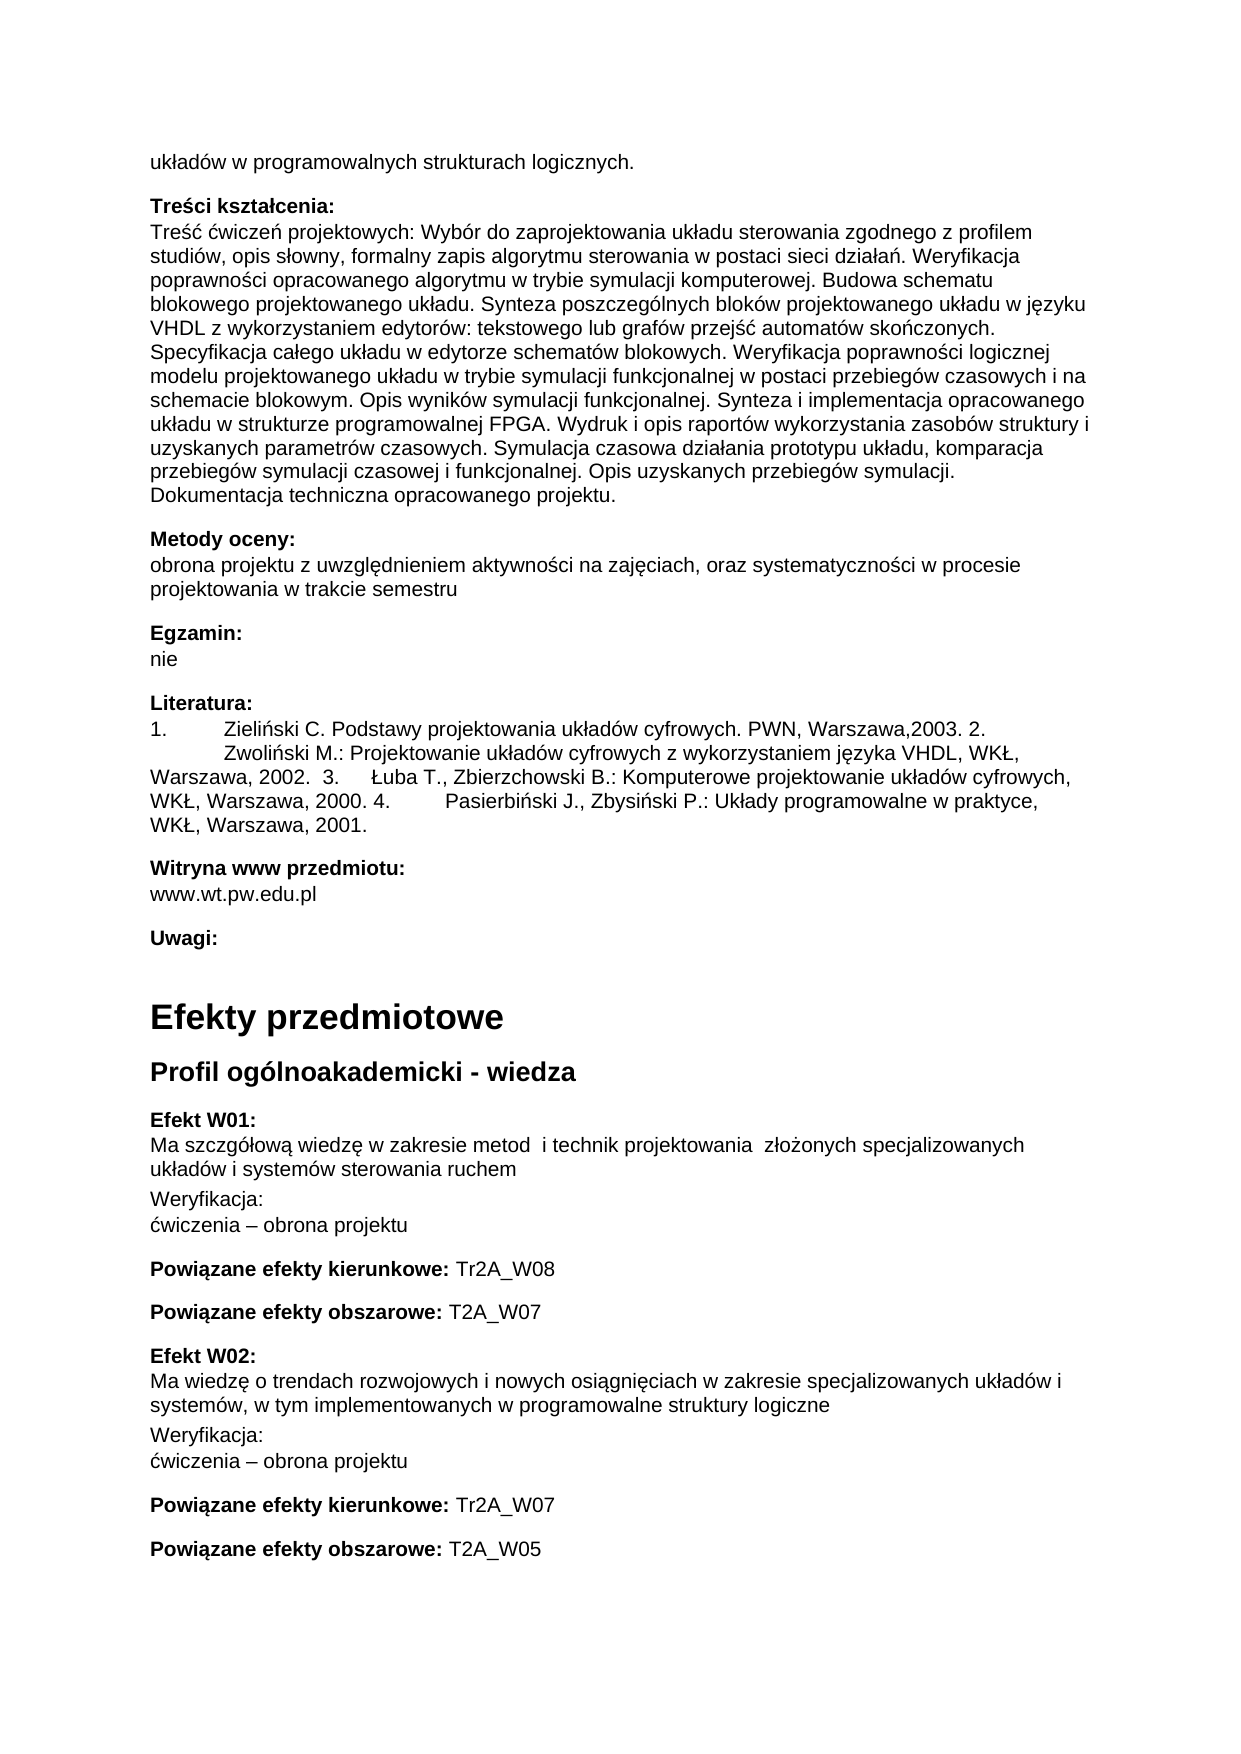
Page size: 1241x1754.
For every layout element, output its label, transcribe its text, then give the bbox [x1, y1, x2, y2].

text Treść ćwiczeń projektowych: Wybór do zaprojektowania układu sterowania zgodnego z profilem studiów, opis słowny, formalny zapis algorytmu sterowania w postaci sieci działań. Weryfikacja poprawności opracowanego algorytmu w trybie symulacji komputerowej. Budowa schematu blokowego projektowanego układu. Synteza poszczególnych bloków projektowanego układu w języku VHDL z wykorzystaniem edytorów: tekstowego lub grafów przejść automatów skończonych. Specyfikacja całego układu w edytorze schematów blokowych. Weryfikacja poprawności logicznej modelu projektowanego układu w trybie symulacji funkcjonalnej w postaci przebiegów czasowych i na schemacie blokowym. Opis wyników symulacji funkcjonalnej. Synteza i implementacja opracowanego układu w strukturze programowalnej FPGA. Wydruk i opis raportów wykorzystania zasobów struktury i uzyskanych parametrów czasowych. Symulacja czasowa działania prototypu układu, komparacja przebiegów symulacji czasowej i funkcjonalnej. Opis uzyskanych przebiegów symulacji. Dokumentacja techniczna opracowanego projektu. [150, 220, 1090, 507]
text nie [150, 647, 1090, 671]
text Witryna www przedmiotu: [150, 856, 1090, 880]
text Powiązane efekty kierunkowe: Tr2A_W07 [150, 1493, 1090, 1517]
text Literatura: [150, 691, 1090, 714]
text Weryfikacja: [150, 1187, 1090, 1211]
text Uwagi: [150, 926, 1090, 950]
text obrona projektu z uwzględnieniem aktywności na zajęciach, oraz systematyczności w procesie projektowania w trakcie semestru [150, 553, 1090, 601]
text Weryfikacja: [150, 1423, 1090, 1447]
subtitle Efekty przedmiotowe [150, 996, 1090, 1037]
text ćwiczenia – obrona projektu [150, 1449, 1090, 1473]
text Powiązane efekty obszarowe: T2A_W05 [150, 1537, 1090, 1561]
text Efekt W01: [150, 1107, 1090, 1131]
text Powiązane efekty kierunkowe: Tr2A_W08 [150, 1256, 1090, 1280]
text Ma szczgółową wiedzę w zakresie metod i technik projektowania złożonych specjalizowanych układów i systemów sterowania ruchem [150, 1132, 1090, 1180]
text 1. Zieliński C. Podstawy projektowania układów cyfrowych. PWN, Warszawa,2003. 2. Zwoliński M.: Projektowanie układów cyfrowych z wykorzystaniem języka VHDL, WKŁ, Warszawa, 2002. 3. Łuba T., Zbierzchowski B.: Komputerowe projektowanie układów cyfrowych, WKŁ, Warszawa, 2000. 4. Pasierbiński J., Zbysiński P.: Układy programowalne w praktyce, WKŁ, Warszawa, 2001. [150, 717, 1090, 836]
text Metody oceny: [150, 527, 1090, 551]
text ćwiczenia – obrona projektu [150, 1213, 1090, 1237]
text Treści kształcenia: [150, 194, 1090, 218]
subtitle Profil ogólnoakademicki - wiedza [150, 1056, 1090, 1088]
text www.wt.pw.edu.pl [150, 882, 1090, 906]
text Efekt W02: [150, 1344, 1090, 1368]
text Ma wiedzę o trendach rozwojowych i nowych osiągnięciach w zakresie specjalizowanych układów i systemów, w tym implementowanych w programowalne struktury logiczne [150, 1369, 1090, 1417]
text Egzamin: [150, 621, 1090, 645]
text Powiązane efekty obszarowe: T2A_W07 [150, 1300, 1090, 1324]
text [150, 150, 1090, 174]
